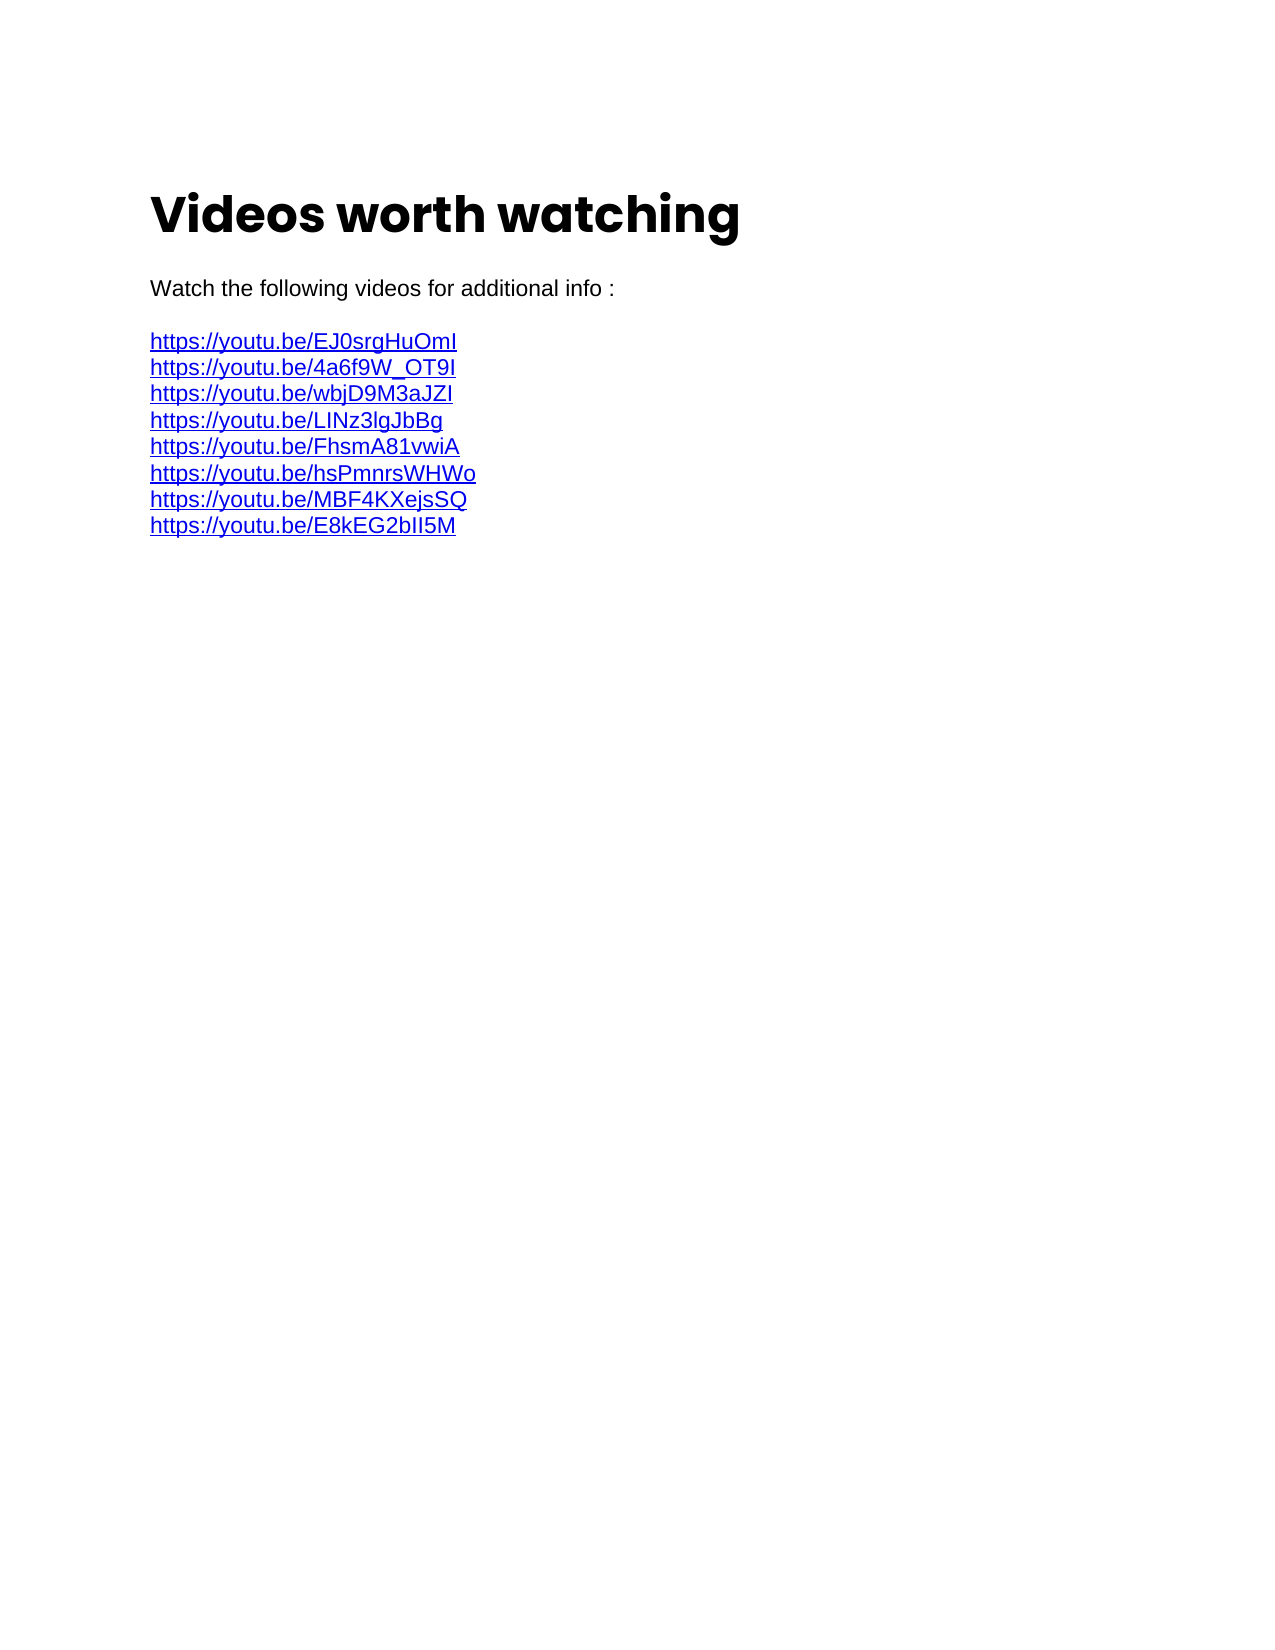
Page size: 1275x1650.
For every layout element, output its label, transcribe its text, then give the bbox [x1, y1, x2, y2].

text https://youtu.be/hsPmnrsWHWo [150, 459, 1125, 486]
text https://youtu.be/EJ0srgHuOmI [150, 328, 1125, 354]
text https://youtu.be/MBF4KXejsSQ [150, 486, 1125, 512]
text https://youtu.be/4a6f9W_OT9I [150, 354, 1125, 380]
text https://youtu.be/wbjD9M3aJZI [150, 380, 1125, 407]
subtitle Videos worth watching [150, 175, 1125, 250]
text https://youtu.be/LINz3lgJbBg [150, 407, 1125, 433]
text https://youtu.be/FhsmA81vwiA [150, 433, 1125, 459]
text https://youtu.be/E8kEG2bII5M [150, 512, 1125, 538]
text Watch the following videos for additional info : [150, 275, 1125, 301]
